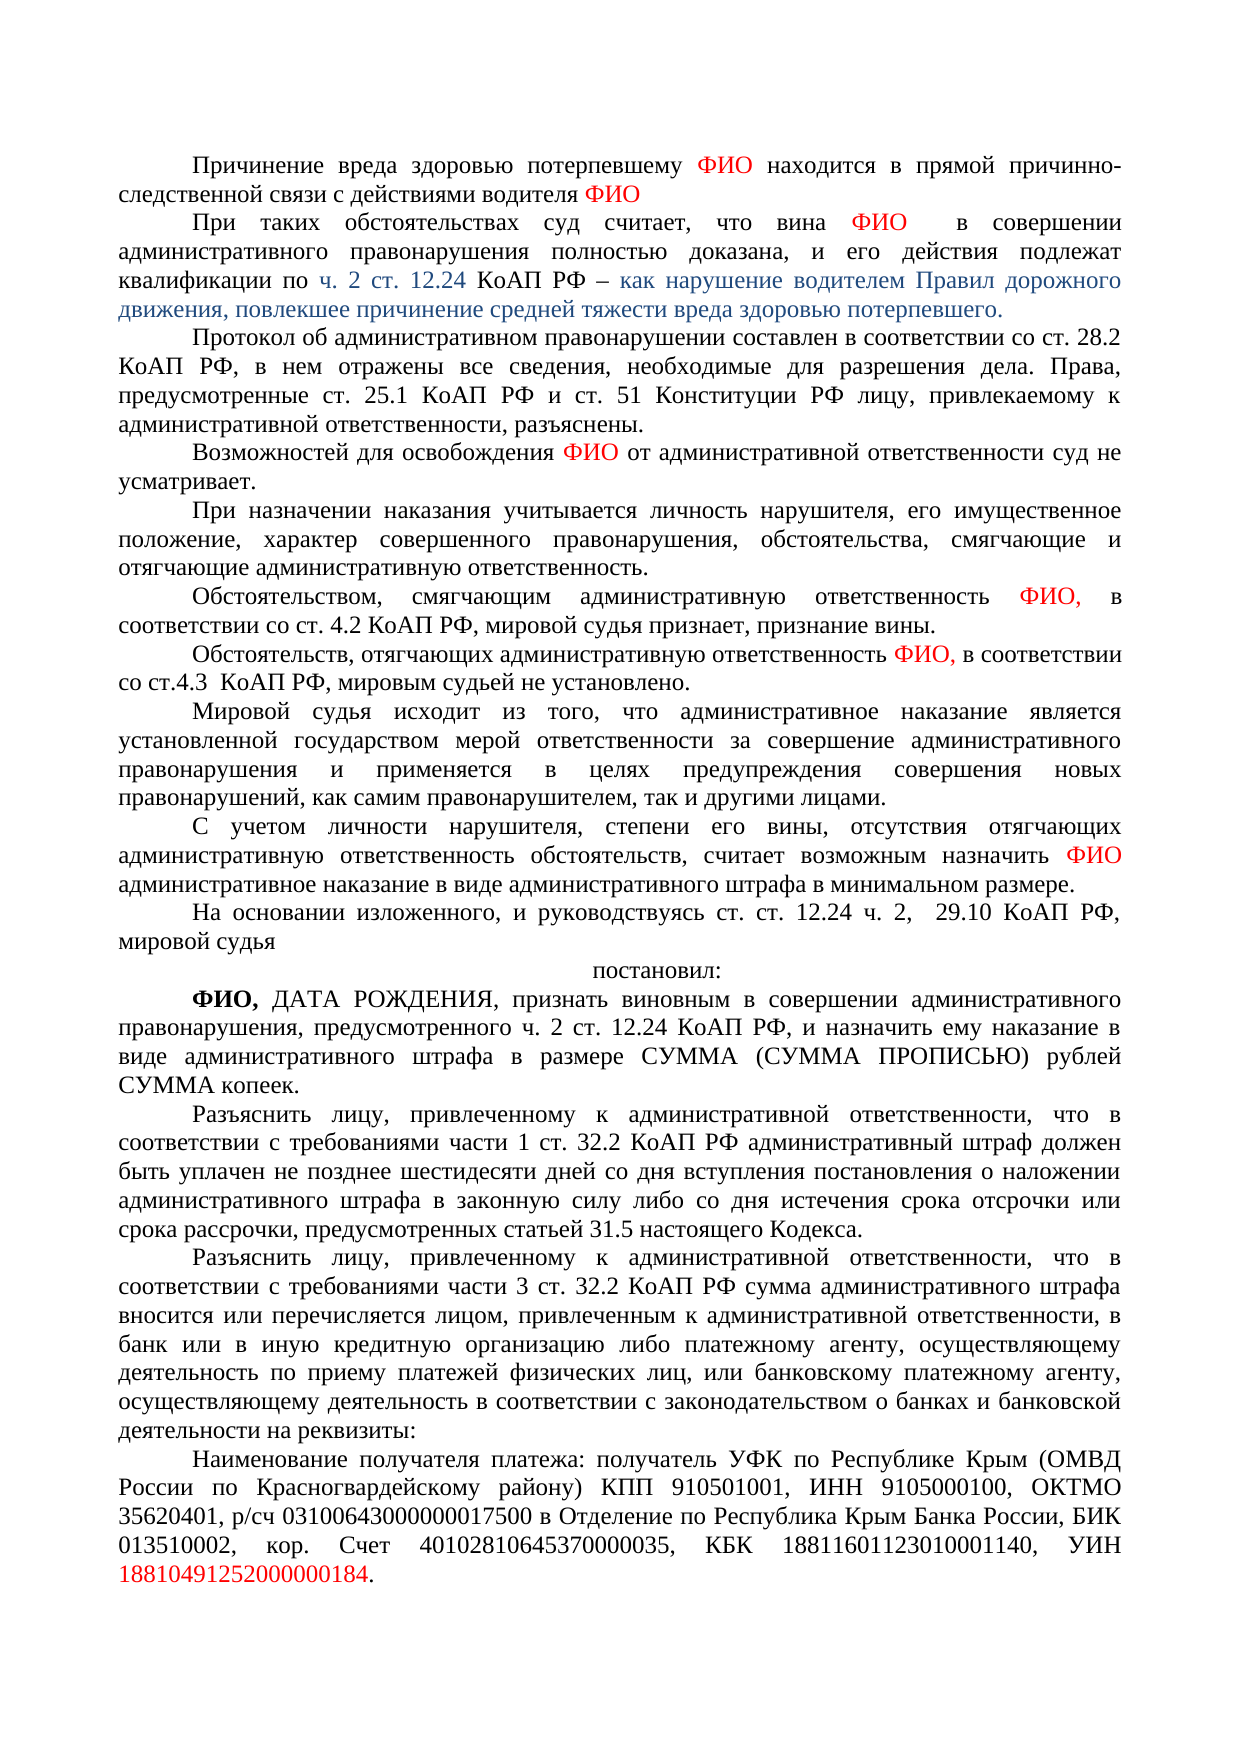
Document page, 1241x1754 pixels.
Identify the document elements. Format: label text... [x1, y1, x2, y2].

text При таких обстоятельствах суд считает, что вина ФИО в совершении административного правонарушения полностью доказана, и его действия подлежат квалификации по ч. 2 ст. 12.24 КоАП РФ – как нарушение водителем Правил дорожного движения, повлекшее причинение средней тяжести вреда здоровью потерпевшего. [118, 207, 1122, 322]
text Мировой судья исходит из того, что административное наказание является установленной государством мерой ответственности за совершение административного правонарушения и применяется в целях предупреждения совершения новых правонарушений, как самим правонарушителем, так и другими лицами. [118, 696, 1122, 811]
text Протокол об административном правонарушении составлен в соответствии со ст. 28.2 КоАП РФ, в нем отражены все сведения, необходимые для разрешения дела. Права, предусмотренные ст. 25.1 КоАП РФ и ст. 51 Конституции РФ лицу, привлекаемому к административной ответственности, разъяснены. [118, 322, 1122, 437]
text постановил: [118, 955, 1122, 984]
text ФИО, ДАТА РОЖДЕНИЯ, признать виновным в совершении административного правонарушения, предусмотренного ч. 2 ст. 12.24 КоАП РФ, и назначить ему наказание в виде административного штрафа в размере СУММА (СУММА ПРОПИСЬЮ) рублей СУММА копеек. [118, 984, 1122, 1099]
text Разъяснить лицу, привлеченному к административной ответственности, что в соответствии с требованиями части 3 ст. 32.2 КоАП РФ сумма административного штрафа вносится или перечисляется лицом, привлеченным к административной ответственности, в банк или в иную кредитную организацию либо платежному агенту, осуществляющему деятельность по приему платежей физических лиц, или банковскому платежному агенту, осуществляющему деятельность в соответствии с законодательством о банках и банковской деятельности на реквизиты: [118, 1242, 1122, 1444]
text Возможностей для освобождения ФИО от административной ответственности суд не усматривает. [118, 437, 1122, 495]
text Обстоятельств, отягчающих административную ответственность ФИО, в соответствии со ст.4.3 КоАП РФ, мировым судьей не установлено. [118, 639, 1122, 696]
text Обстоятельством, смягчающим административную ответственность ФИО, в соответствии со ст. 4.2 КоАП РФ, мировой судья признает, признание вины. [118, 581, 1122, 639]
text Причинение вреда здоровью потерпевшему ФИО находится в прямой причинно-следственной связи с действиями водителя ФИО [118, 150, 1122, 207]
text На основании изложенного, и руководствуясь ст. ст. 12.24 ч. 2, 29.10 КоАП РФ, мировой судья [118, 897, 1122, 955]
text С учетом личности нарушителя, степени его вины, отсутствия отягчающих административную ответственность обстоятельств, считает возможным назначить ФИО административное наказание в виде административного штрафа в минимальном размере. [118, 811, 1122, 897]
text Наименование получателя платежа: получатель УФК по Республике Крым (ОМВД России по Красногвардейскому району) КПП 910501001, ИНН 9105000100, ОКТМО 35620401, р/сч 03100643000000017500 в Отделение по Республика Крым Банка России, БИК 013510002, кор. Счет 40102810645370000035, КБК 18811601123010001140, УИН 18810491252000000184. [118, 1444, 1122, 1587]
text При назначении наказания учитывается личность нарушителя, его имущественное положение, характер совершенного правонарушения, обстоятельства, смягчающие и отягчающие административную ответственность. [118, 495, 1122, 581]
text Разъяснить лицу, привлеченному к административной ответственности, что в соответствии с требованиями части 1 ст. 32.2 КоАП РФ административный штраф должен быть уплачен не позднее шестидесяти дней со дня вступления постановления о наложении административного штрафа в законную силу либо со дня истечения срока отсрочки или срока рассрочки, предусмотренных статьей 31.5 настоящего Кодекса. [118, 1099, 1122, 1242]
